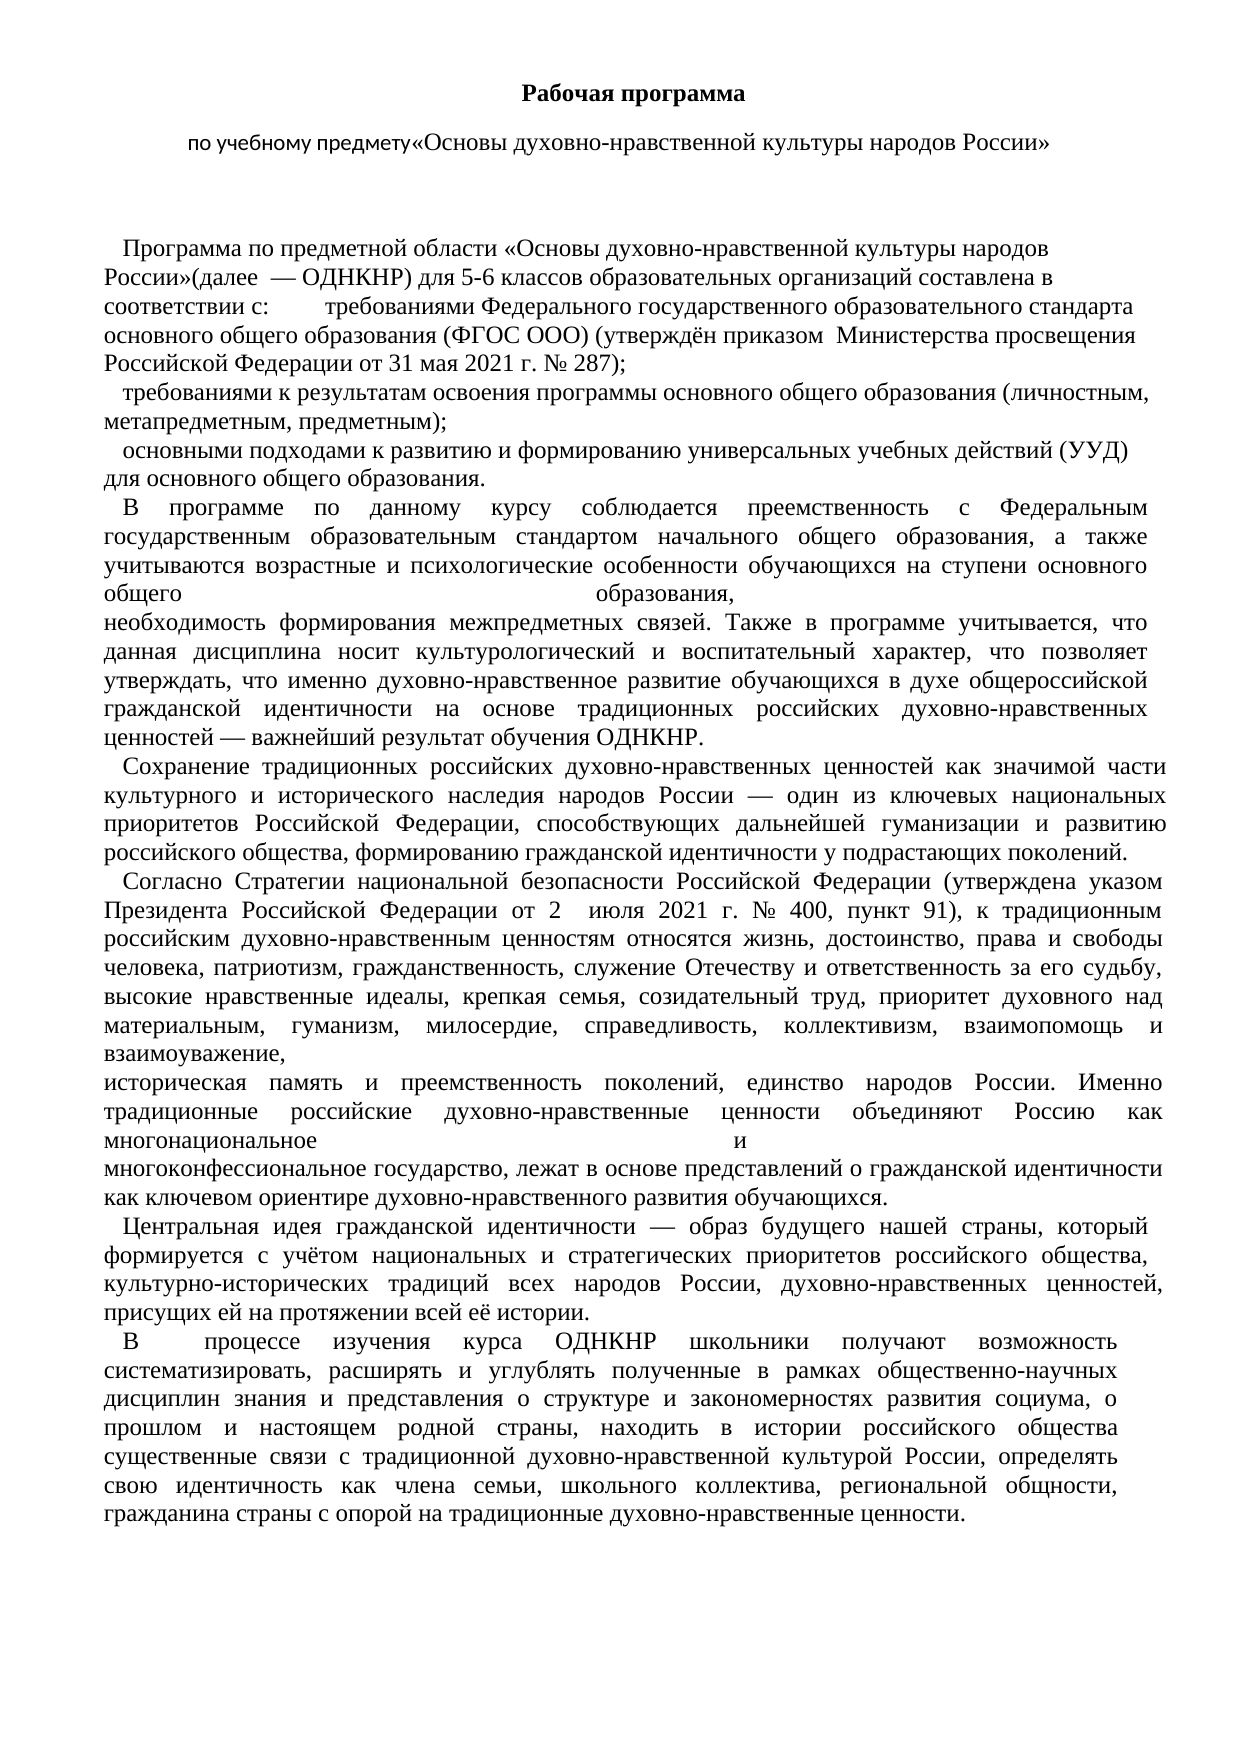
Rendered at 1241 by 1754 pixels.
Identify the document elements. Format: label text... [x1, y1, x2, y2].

text Согласно Стратегии национальной безопасности Российской Федерации (утверждена указом Президента Российской Федерации от 2 июля 2021 г. № 400, пункт 91), к традиционным российским духовно-нравственным ценностям относятся жизнь, достоинство, права и свободы человека, патриотизм, гражданственность, служение Отечеству и ответственность за его судьбу, высокие нравственные идеалы, крепкая семья, созидательный труд, приоритет духовного над материальным, гуманизм, милосердие, справедливость, коллективизм, взаимопомощь и взаимоуважение, историческая память и преемственность поколений, единство народов России. Именно традиционные российские духовно-нравственные ценности объединяют Россию как многонациональное и многоконфессиональное государство, лежат в основе представлений о гражданской идентичности как ключевом ориентире духовно-нравственного развития обучающихся. [103, 866, 1163, 1211]
text Центральная идея гражданской идентичности — образ будущего нашей страны, который формируется с учётом национальных и стратегических приоритетов российского общества, культурно-исторических традиций всех народов России, духовно-нравственных ценностей, присущих ей на протяжении всей её истории. [103, 1211, 1163, 1326]
text по учебному предмету«Основы духовно-нравственной культуры народов России» [103, 127, 1134, 156]
text Сохранение традиционных российских духовно-нравственных ценностей как значимой части культурного и исторического наследия народов России — один из ключевых национальных приоритетов Российской Федерации, способствующих дальнейшей гуманизации и развитию российского общества, формированию гражданской идентичности у подрастающих поколений. [103, 751, 1167, 866]
text В программе по данному курсу соблюдается преемственность с Федеральным государственным образовательным стандартом начального общего образования, а также учитываются возрастные и психологические особенности обучающихся на ступени основного общего образования, необходимость формирования межпредметных связей. Также в программе учитывается, что данная дисциплина носит культурологический и воспитательный характер, что позволяет утверждать, что именно духовно-нравственное развитие обучающихся в духе общероссийской гражданской идентичности на основе традиционных российских духовно-нравственных ценностей — важнейший результат обучения ОДНКНР. [103, 492, 1148, 751]
text Рабочая программа [103, 78, 1163, 107]
text Программа по предметной области «Основы духовно-нравственной культуры народов России»(далее — ОДНКНР) для 5-6 классов образовательных организаций составлена в соответствии с: требованиями Федерального государственного образовательного стандарта основного общего образования (ФГОС ООО) (утверждён приказом Министерства просвещения Российской Федерации от 31 мая 2021 г. № 287); требованиями к результатам освоения программы основного общего образования (личностным, метапредметным, предметным); основными подходами к развитию и формированию универсальных учебных действий (УУД) для основного общего образования. [103, 233, 1168, 492]
text В процессе изучения курса ОДНКНР школьники получают возможность систематизировать, расширять и углублять полученные в рамках общественно-научных дисциплин знания и представления о структуре и закономерностях развития социума, о прошлом и настоящем родной страны, находить в истории российского общества существенные связи с традиционной духовно-нравственной культурой России, определять свою идентичность как члена семьи, школьного коллектива, региональной общности, гражданина страны с опорой на традиционные духовно-нравственные ценности. [103, 1326, 1118, 1527]
